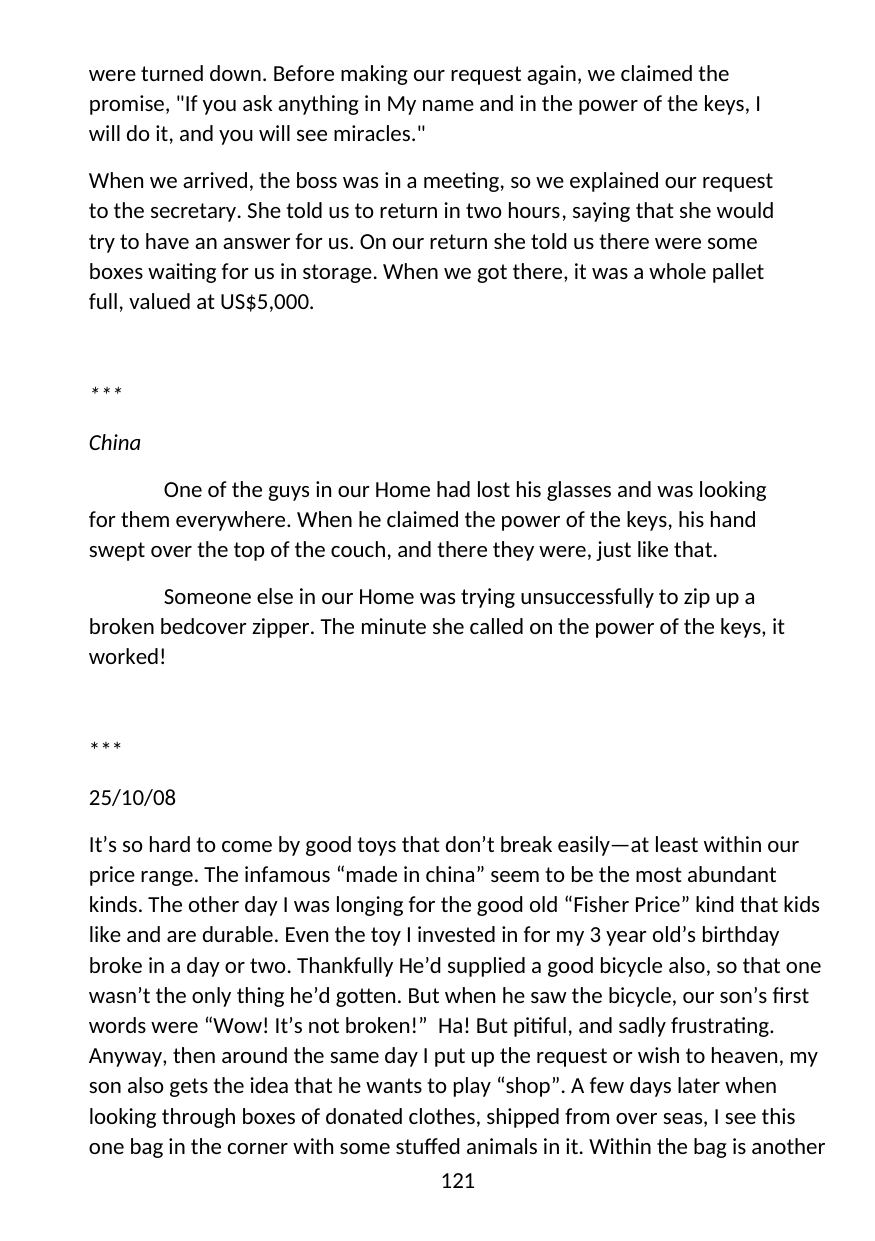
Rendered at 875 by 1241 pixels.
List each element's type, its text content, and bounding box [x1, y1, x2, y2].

text Someone else in our Home was trying unsuccessfully to zip up a broken bedcover zipper. The minute she called on the power of the keys, it worked! [89, 582, 797, 671]
text *** [89, 736, 797, 764]
text China [89, 428, 797, 456]
text 25/10/08 [89, 783, 827, 811]
text One of the guys in our Home had lost his glasses and was looking for them everywhere. When he claimed the power of the keys, his hand swept over the top of the couch, and there they were, just like that. [89, 475, 797, 563]
text When we arrived, the boss was in a meeting, so we explained our request to the secretary. She told us to return in two hours, saying that she would try to have an answer for us. On our return she told us there were some boxes waiting for us in storage. When we got there, it was a whole pallet full, valued at US$5,000. [89, 166, 797, 315]
text *** [89, 381, 797, 409]
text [89, 59, 797, 148]
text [89, 830, 827, 1160]
